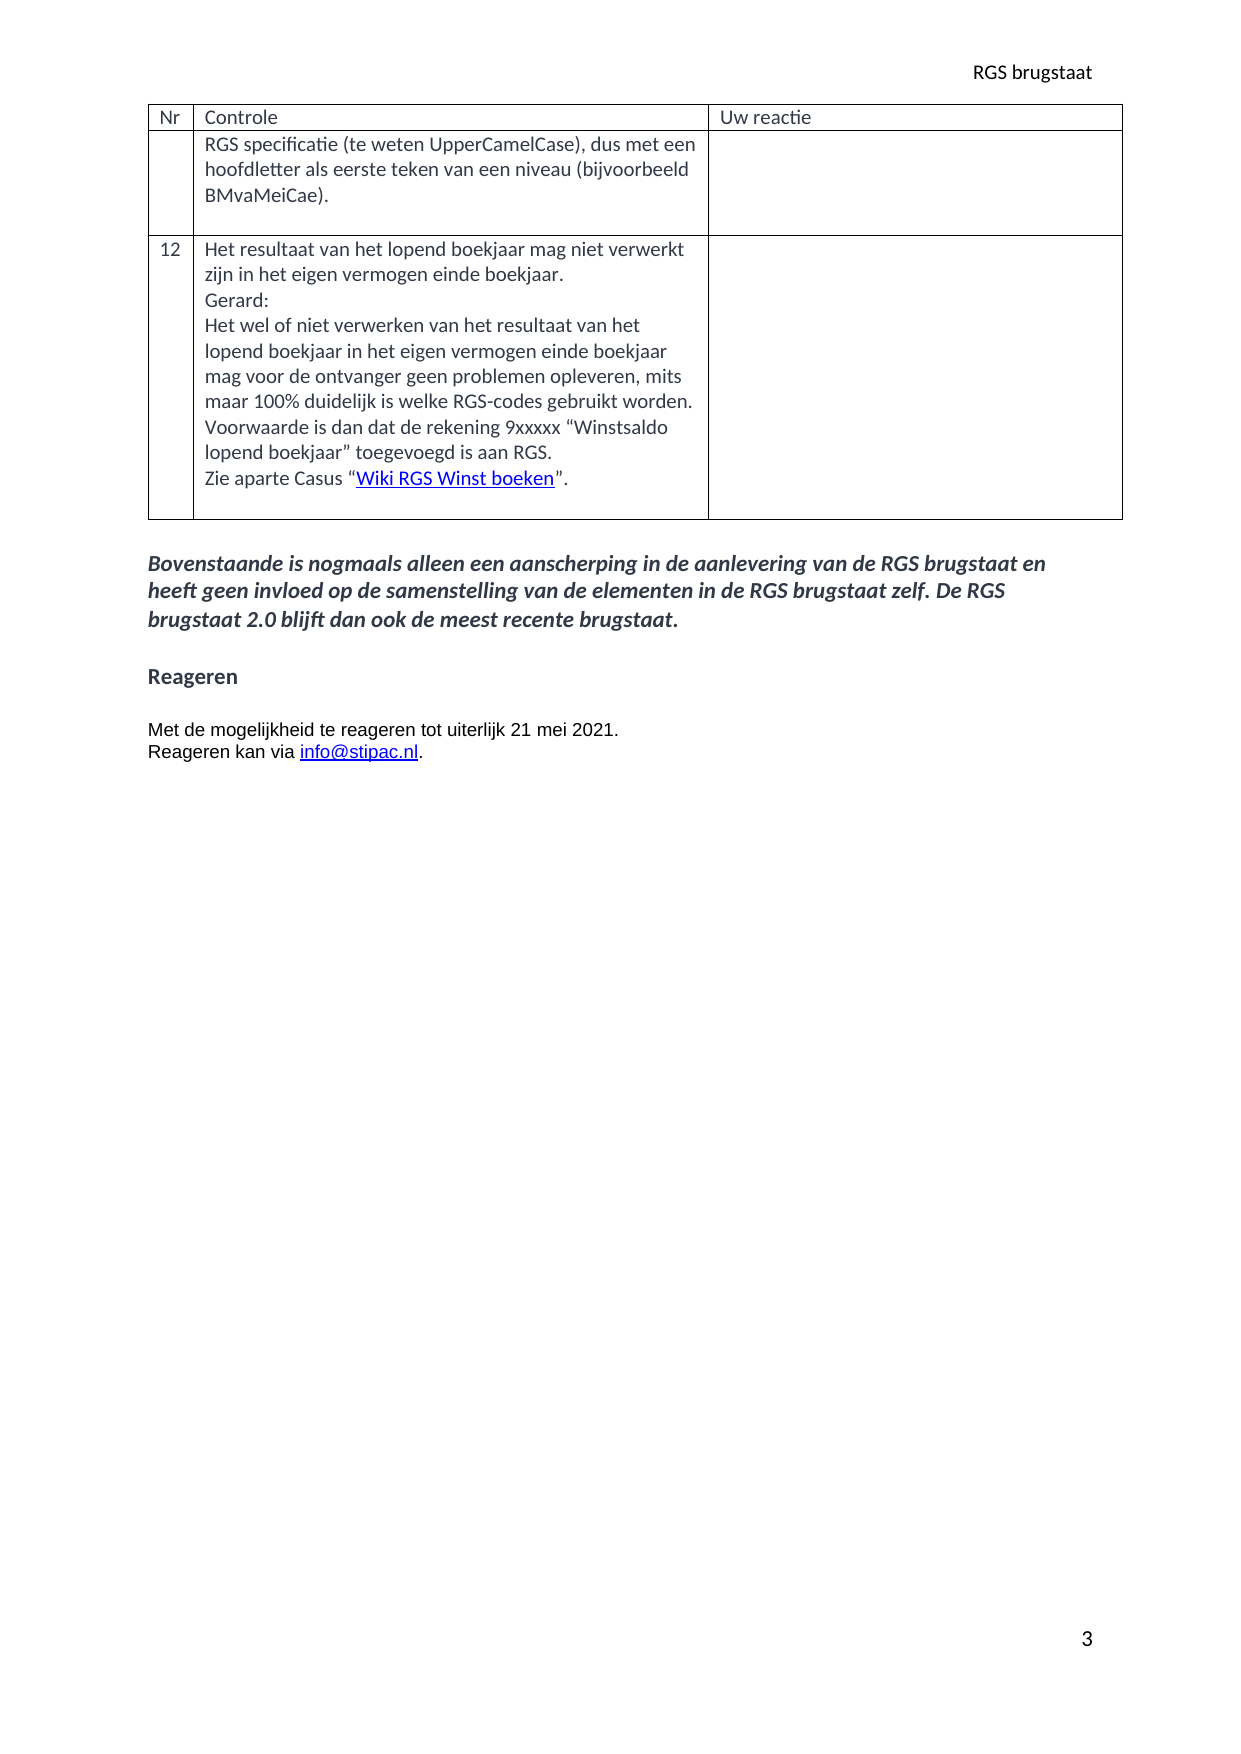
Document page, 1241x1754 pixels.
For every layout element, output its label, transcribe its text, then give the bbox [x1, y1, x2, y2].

table_cell 11 [149, 131, 193, 235]
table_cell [194, 131, 708, 235]
table_header Controle [194, 105, 708, 130]
table_cell Het resultaat van het lopend boekjaar mag niet verwerkt zijn in het eigen vermogen einde boekjaar. Gerard: Het wel of niet verwerken van het resultaat van het lopend boekjaar in het eigen vermogen einde boekjaar mag voor de ontvanger geen problemen opleveren, mits maar 100% duidelijk is welke RGS-codes gebruikt worden. Voorwaarde is dan dat de rekening 9xxxxx “Winstsaldo lopend boekjaar” toegevoegd is aan RGS. Zie aparte Casus “Wiki RGS Winst boeken”. [194, 236, 708, 518]
table_header Nr [149, 105, 193, 130]
table_header Uw reactie [709, 105, 1122, 130]
table_cell [709, 236, 1122, 518]
table_cell [709, 131, 1122, 235]
text Reageren [148, 662, 1093, 690]
text Met de mogelijkheid te reageren tot uiterlijk 21 mei 2021. Reageren kan via info@stipac.nl. [148, 719, 1093, 812]
table_cell 12 [149, 236, 193, 518]
text Bovenstaande is nogmaals alleen een aanscherping in de aanlevering van de RGS brugstaat en heeft geen invloed op de samenstelling van de elementen in de RGS brugstaat zelf. De RGS brugstaat 2.0 blijft dan ook de meest recente brugstaat. [148, 549, 1093, 633]
